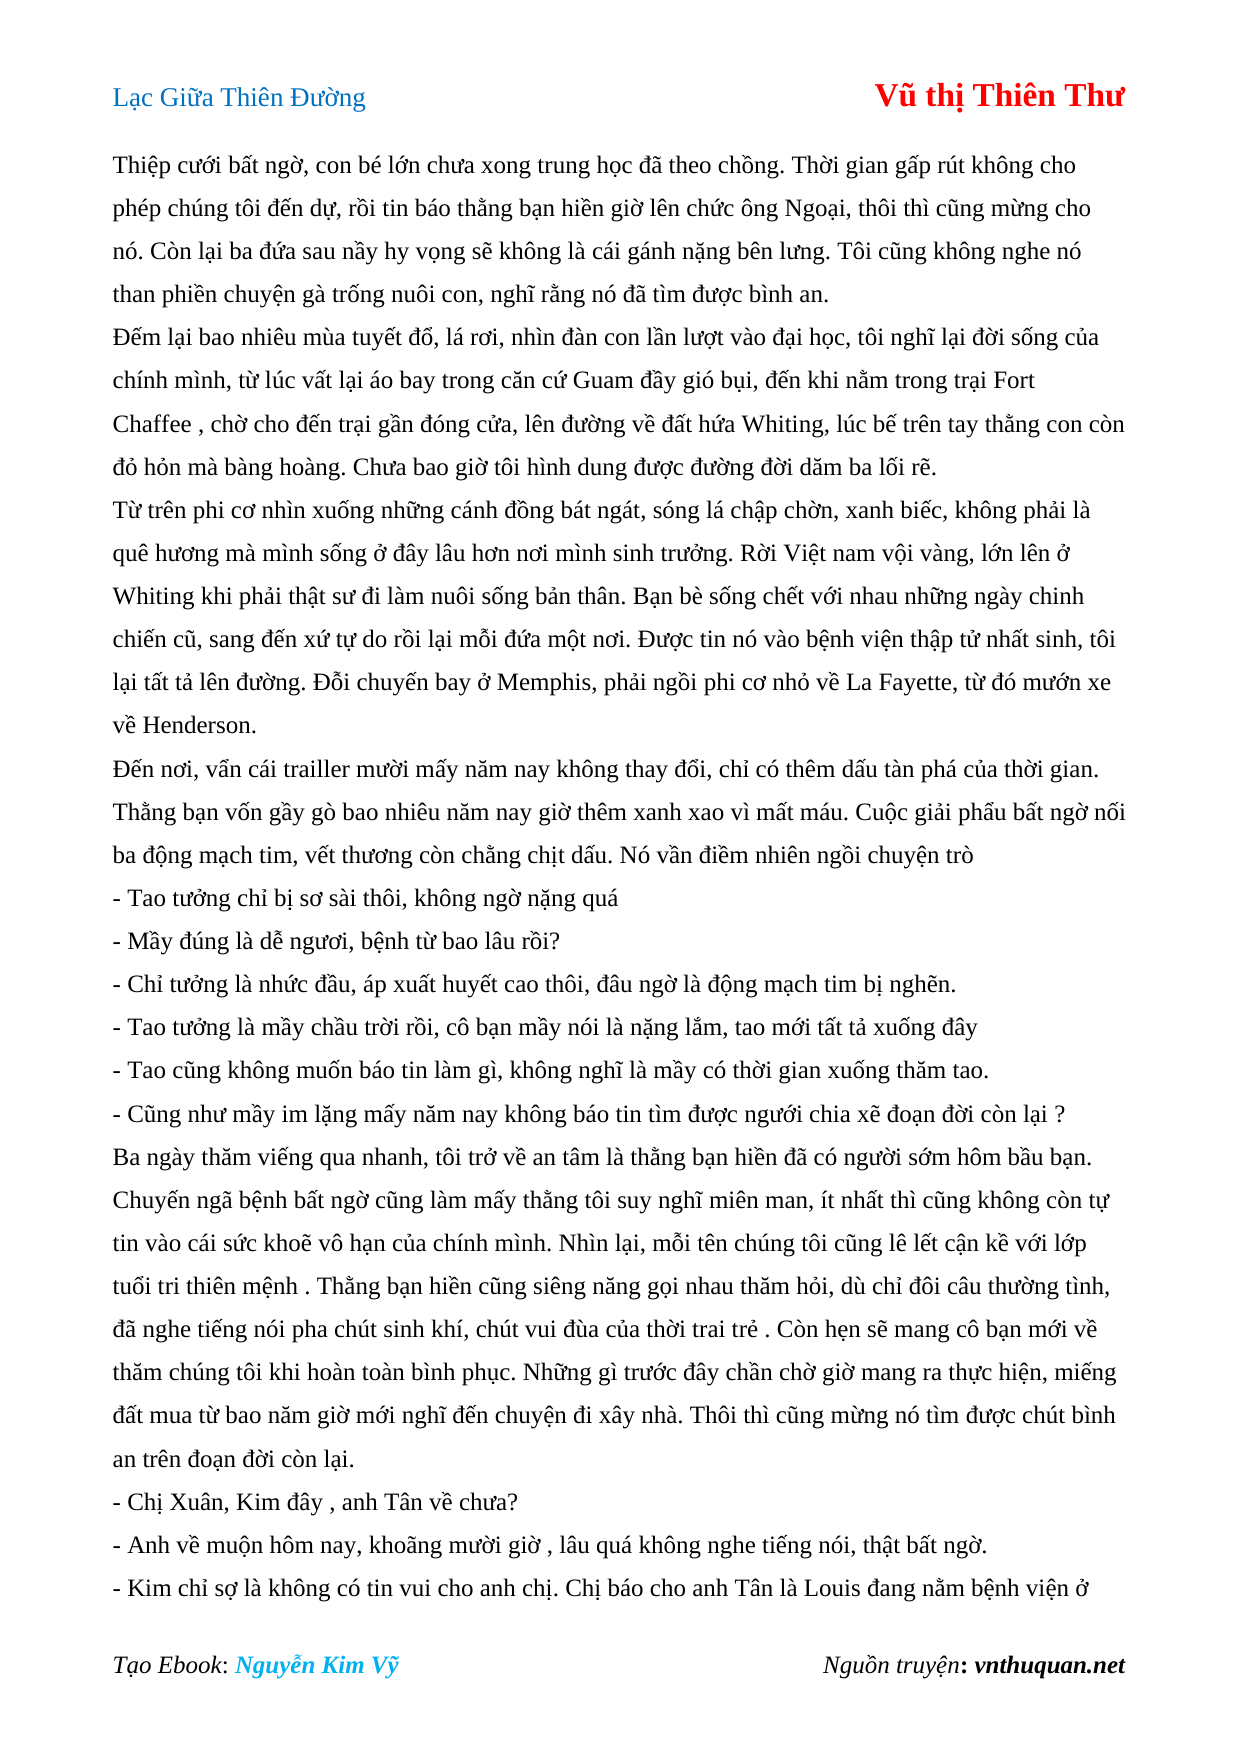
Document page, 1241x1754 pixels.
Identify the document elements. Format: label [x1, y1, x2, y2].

text [112, 150, 1128, 1602]
